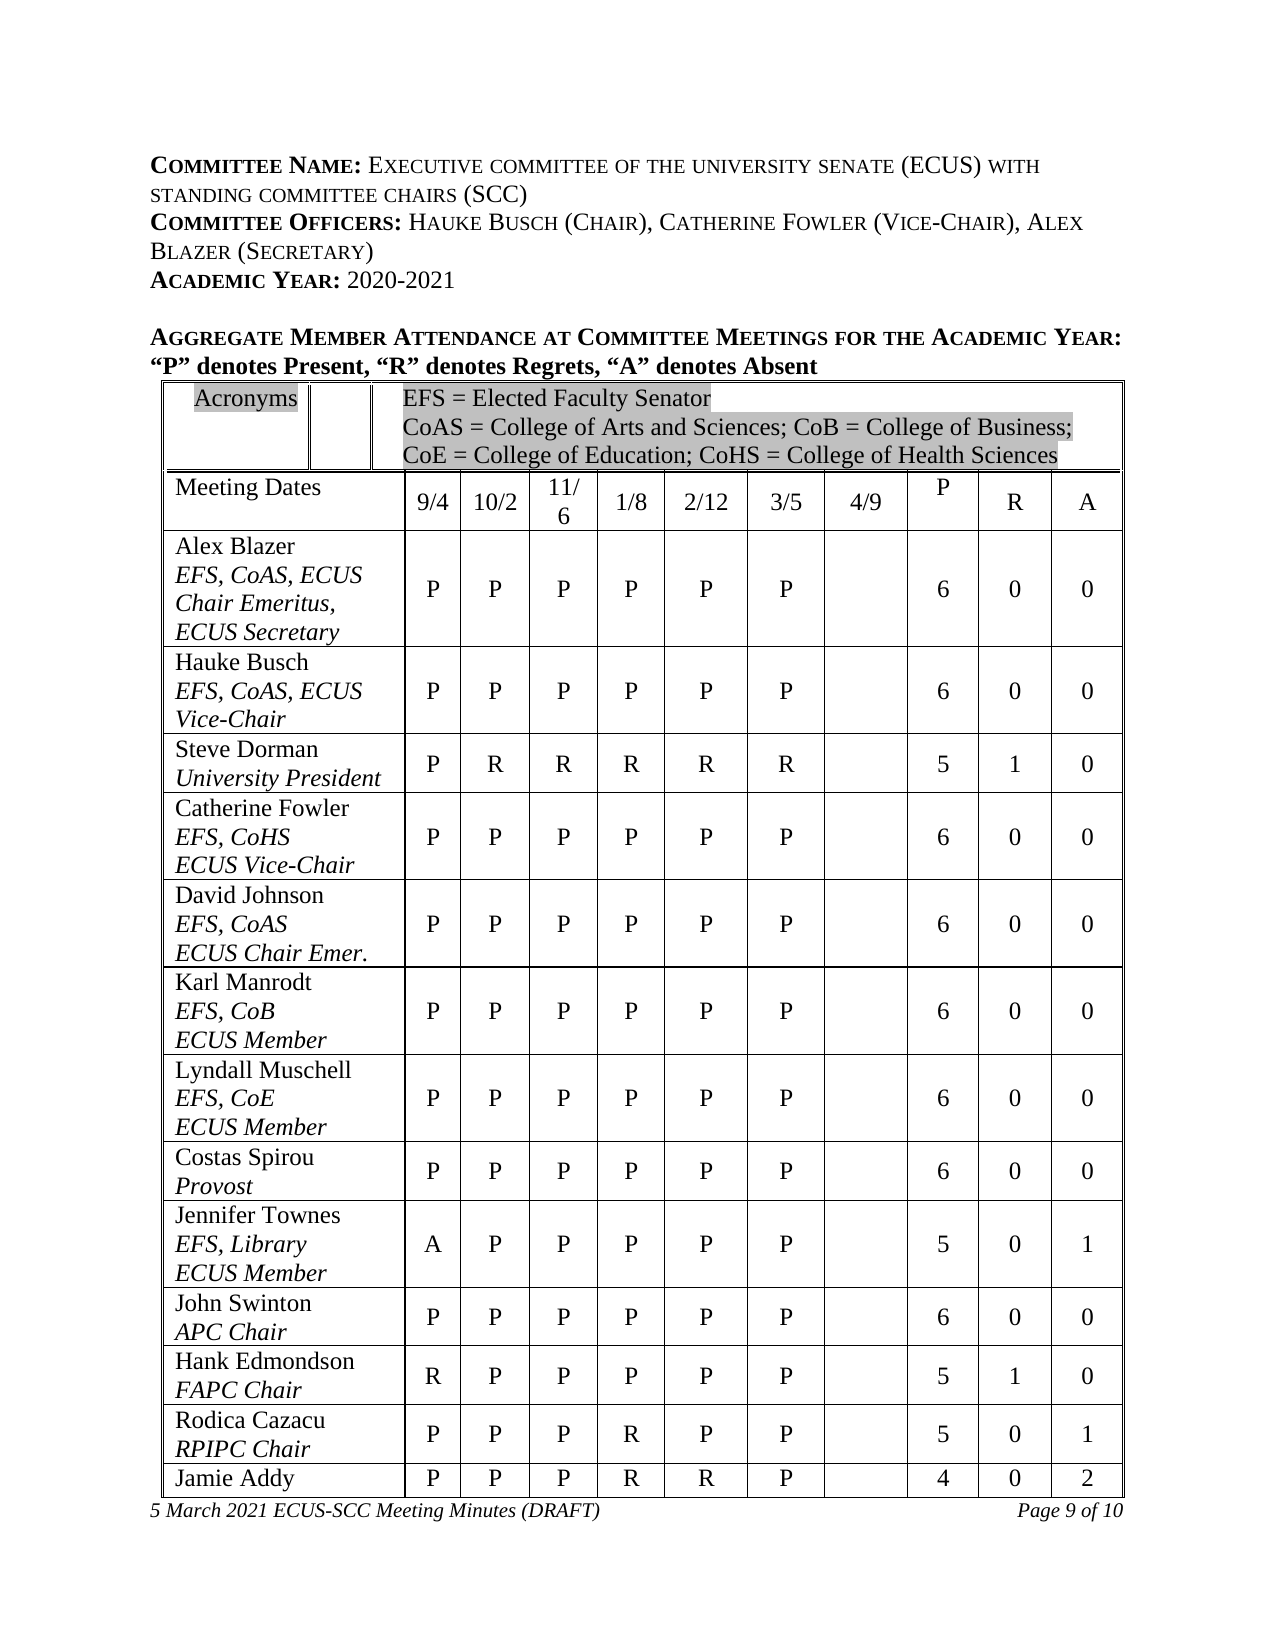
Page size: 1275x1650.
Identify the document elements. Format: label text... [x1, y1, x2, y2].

table_header EFS = Elected Faculty Senator CoAS = College of Arts and Sciences; CoB = College of Business; CoE = College of Education; CoHS = College of Health Sciences [711, 383, 1122, 469]
table_cell 6 [908, 880, 978, 966]
text “P” denotes Present, “R” denotes Regrets, “A” denotes Absent [150, 351, 1125, 380]
table_cell P [598, 968, 664, 1054]
text Committee Officers: Hauke Busch (Chair), Catherine Fowler (Vice-Chair), Alex Blazer (Secretary) [150, 207, 1125, 265]
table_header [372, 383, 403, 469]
table_cell P [406, 1405, 460, 1462]
table_cell P [598, 880, 664, 966]
table_cell P [598, 1288, 664, 1345]
table_cell 5 [908, 1346, 978, 1404]
table_cell P [530, 1346, 597, 1404]
table_cell [825, 793, 907, 879]
table_cell 6 [908, 1142, 978, 1199]
table_cell Meeting Dates [163, 469, 404, 530]
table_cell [164, 1464, 404, 1497]
table_cell A [1052, 469, 1123, 530]
table_cell P [530, 531, 597, 646]
table_cell P [665, 1288, 747, 1345]
table_cell P [598, 1346, 664, 1404]
table_cell P [530, 1055, 597, 1141]
table_cell 6 [908, 968, 978, 1054]
table_cell P [598, 1055, 664, 1141]
table_cell 0 [1052, 1142, 1122, 1199]
table_cell P [665, 531, 747, 646]
table_cell P [461, 1055, 529, 1141]
table_cell 1 [979, 1346, 1051, 1404]
table_cell 1/8 [598, 473, 664, 530]
table_cell P [406, 1142, 460, 1199]
table_cell P [598, 531, 664, 646]
table_cell P [665, 1055, 747, 1141]
table_cell P [530, 1288, 597, 1345]
table_cell P [461, 1346, 529, 1404]
table_cell 4 [908, 1464, 978, 1497]
table_cell 2 [1052, 1464, 1122, 1497]
table_cell [825, 734, 907, 792]
table_cell P [665, 1405, 747, 1462]
table_cell P [406, 880, 460, 966]
table_cell 0 [979, 647, 1051, 733]
table_cell [825, 1142, 907, 1199]
table_cell 0 [979, 1201, 1051, 1287]
table_cell P [406, 647, 460, 733]
table_cell P [665, 1346, 747, 1404]
table_cell P [530, 880, 597, 966]
table_cell 6 [908, 647, 978, 733]
table_cell [825, 1464, 907, 1497]
table_cell R [598, 734, 664, 792]
table_cell Hank Edmondson FAPC Chair [164, 1346, 404, 1404]
table_cell P [665, 968, 747, 1054]
table_cell P [665, 1201, 747, 1287]
table_cell [825, 647, 907, 733]
table_cell P [461, 968, 529, 1054]
table_cell 5 [908, 734, 978, 792]
table_cell 5 [908, 1405, 978, 1462]
table_cell P [598, 1142, 664, 1199]
table_cell R [598, 1405, 664, 1462]
table_cell P [665, 1142, 747, 1199]
table_cell P [406, 1464, 460, 1497]
table_cell 1 [1052, 1405, 1122, 1462]
table_cell P [530, 1142, 597, 1199]
table_cell P [406, 968, 460, 1054]
table_cell P [748, 793, 824, 879]
table_cell P [748, 1405, 824, 1462]
table_cell R [979, 473, 1051, 530]
table_cell P [461, 531, 529, 646]
table_cell 0 [1052, 880, 1122, 966]
table_cell P [530, 1464, 597, 1497]
table_cell 0 [1052, 647, 1122, 733]
table_cell P [598, 1201, 664, 1287]
table_cell P [665, 647, 747, 733]
table_cell Costas Spirou Provost [164, 1142, 404, 1199]
table_cell P [461, 793, 529, 879]
table_cell P [530, 1405, 597, 1462]
table_cell 0 [1052, 1055, 1122, 1141]
table_cell P [748, 1288, 824, 1345]
table_cell 0 [1052, 531, 1122, 646]
table_cell P [406, 1055, 460, 1141]
table_cell 2/12 [665, 473, 747, 530]
table_cell 0 [979, 1464, 1051, 1497]
table_cell 0 [979, 1055, 1051, 1141]
table_cell P [748, 1055, 824, 1141]
table_cell [825, 1405, 907, 1462]
table_cell R [748, 734, 824, 792]
table_cell Hauke Busch EFS, CoAS, ECUS Vice-Chair [164, 647, 404, 733]
table_cell Jennifer Townes EFS, Library ECUS Member [164, 1201, 404, 1287]
table_cell Alex Blazer EFS, CoAS, ECUS Chair Emeritus, ECUS Secretary [164, 531, 404, 646]
table_cell Lyndall Muschell EFS, CoE ECUS Member [164, 1055, 404, 1141]
table_cell 6 [908, 531, 978, 646]
table_cell 0 [1052, 968, 1122, 1054]
table_cell 1 [979, 734, 1051, 792]
table_cell R [461, 734, 529, 792]
table_cell 0 [979, 793, 1051, 879]
table_cell P [598, 793, 664, 879]
table_cell P [748, 968, 824, 1054]
table_cell R [665, 734, 747, 792]
table_cell P [406, 734, 460, 792]
table_cell 0 [979, 968, 1051, 1054]
table_cell Karl Manrodt EFS, CoB ECUS Member [164, 968, 404, 1054]
table_cell [825, 1346, 907, 1404]
table_cell Rodica Cazacu RPIPC Chair [164, 1405, 404, 1462]
table_cell 9/4 [406, 473, 460, 530]
table_cell P [461, 1464, 529, 1497]
table_cell P [748, 1142, 824, 1199]
table_cell [825, 531, 907, 646]
table_cell 0 [1052, 734, 1122, 792]
table_cell 0 [979, 880, 1051, 966]
table_cell P [748, 1464, 824, 1497]
table_cell R [598, 1464, 664, 1497]
table_cell P [406, 531, 460, 646]
table_header Acronyms [163, 381, 310, 469]
text Academic Year: 2020-2021 [150, 265, 1125, 294]
table_cell P [748, 1201, 824, 1287]
table_cell 1 [1052, 1201, 1122, 1287]
table_cell P [406, 793, 460, 879]
table_cell A [406, 1201, 460, 1287]
table_cell P [530, 793, 597, 879]
table_cell 0 [979, 531, 1051, 646]
table_cell [825, 968, 907, 1054]
text Committee Name: Executive committee of the university senate (ECUS) with standing committee chairs (SCC) [150, 150, 1125, 207]
table_cell 3/5 [748, 473, 824, 530]
table_cell 0 [979, 1288, 1051, 1345]
table_cell 0 [1052, 1346, 1122, 1404]
table_cell 6 [908, 793, 978, 879]
table_cell 0 [1052, 1288, 1122, 1345]
table_cell [825, 1055, 907, 1141]
table_cell 11/6 [530, 473, 597, 530]
table_cell 0 [979, 1142, 1051, 1199]
table_cell P [461, 1201, 529, 1287]
table_cell P [908, 473, 978, 530]
table_header [310, 381, 372, 469]
table_cell [825, 1201, 907, 1287]
table_cell P [748, 1346, 824, 1404]
table_cell P [461, 880, 529, 966]
table_cell R [530, 734, 597, 792]
table_cell P [748, 647, 824, 733]
table_cell 0 [1052, 793, 1122, 879]
table_cell R [406, 1346, 460, 1404]
table_cell P [665, 880, 747, 966]
table_cell P [406, 1288, 460, 1345]
table_cell David Johnson EFS, CoAS ECUS Chair Emer. [164, 880, 404, 966]
table_cell P [530, 968, 597, 1054]
table_cell 5 [908, 1201, 978, 1287]
table_cell P [461, 1288, 529, 1345]
table_cell 6 [908, 1288, 978, 1345]
table_cell 0 [979, 1405, 1051, 1462]
table_cell [825, 880, 907, 966]
table_cell P [748, 531, 824, 646]
table_cell 6 [908, 1055, 978, 1141]
table_cell [825, 1288, 907, 1345]
table_cell P [530, 1201, 597, 1287]
table_cell John Swinton APC Chair [164, 1288, 404, 1345]
table_cell P [598, 647, 664, 733]
table_cell Steve Dorman University President [164, 734, 404, 792]
table_cell 4/9 [825, 473, 907, 530]
table_cell P [665, 793, 747, 879]
table_cell 10/2 [461, 473, 529, 530]
table_cell Catherine Fowler EFS, CoHS ECUS Vice-Chair [164, 793, 404, 879]
table_cell P [748, 880, 824, 966]
table_cell P [461, 647, 529, 733]
table_cell P [461, 1142, 529, 1199]
table_cell P [530, 647, 597, 733]
table_cell P [461, 1405, 529, 1462]
table_cell R [665, 1464, 747, 1497]
text Aggregate Member Attendance at Committee Meetings for the Academic Year: [150, 322, 1125, 351]
